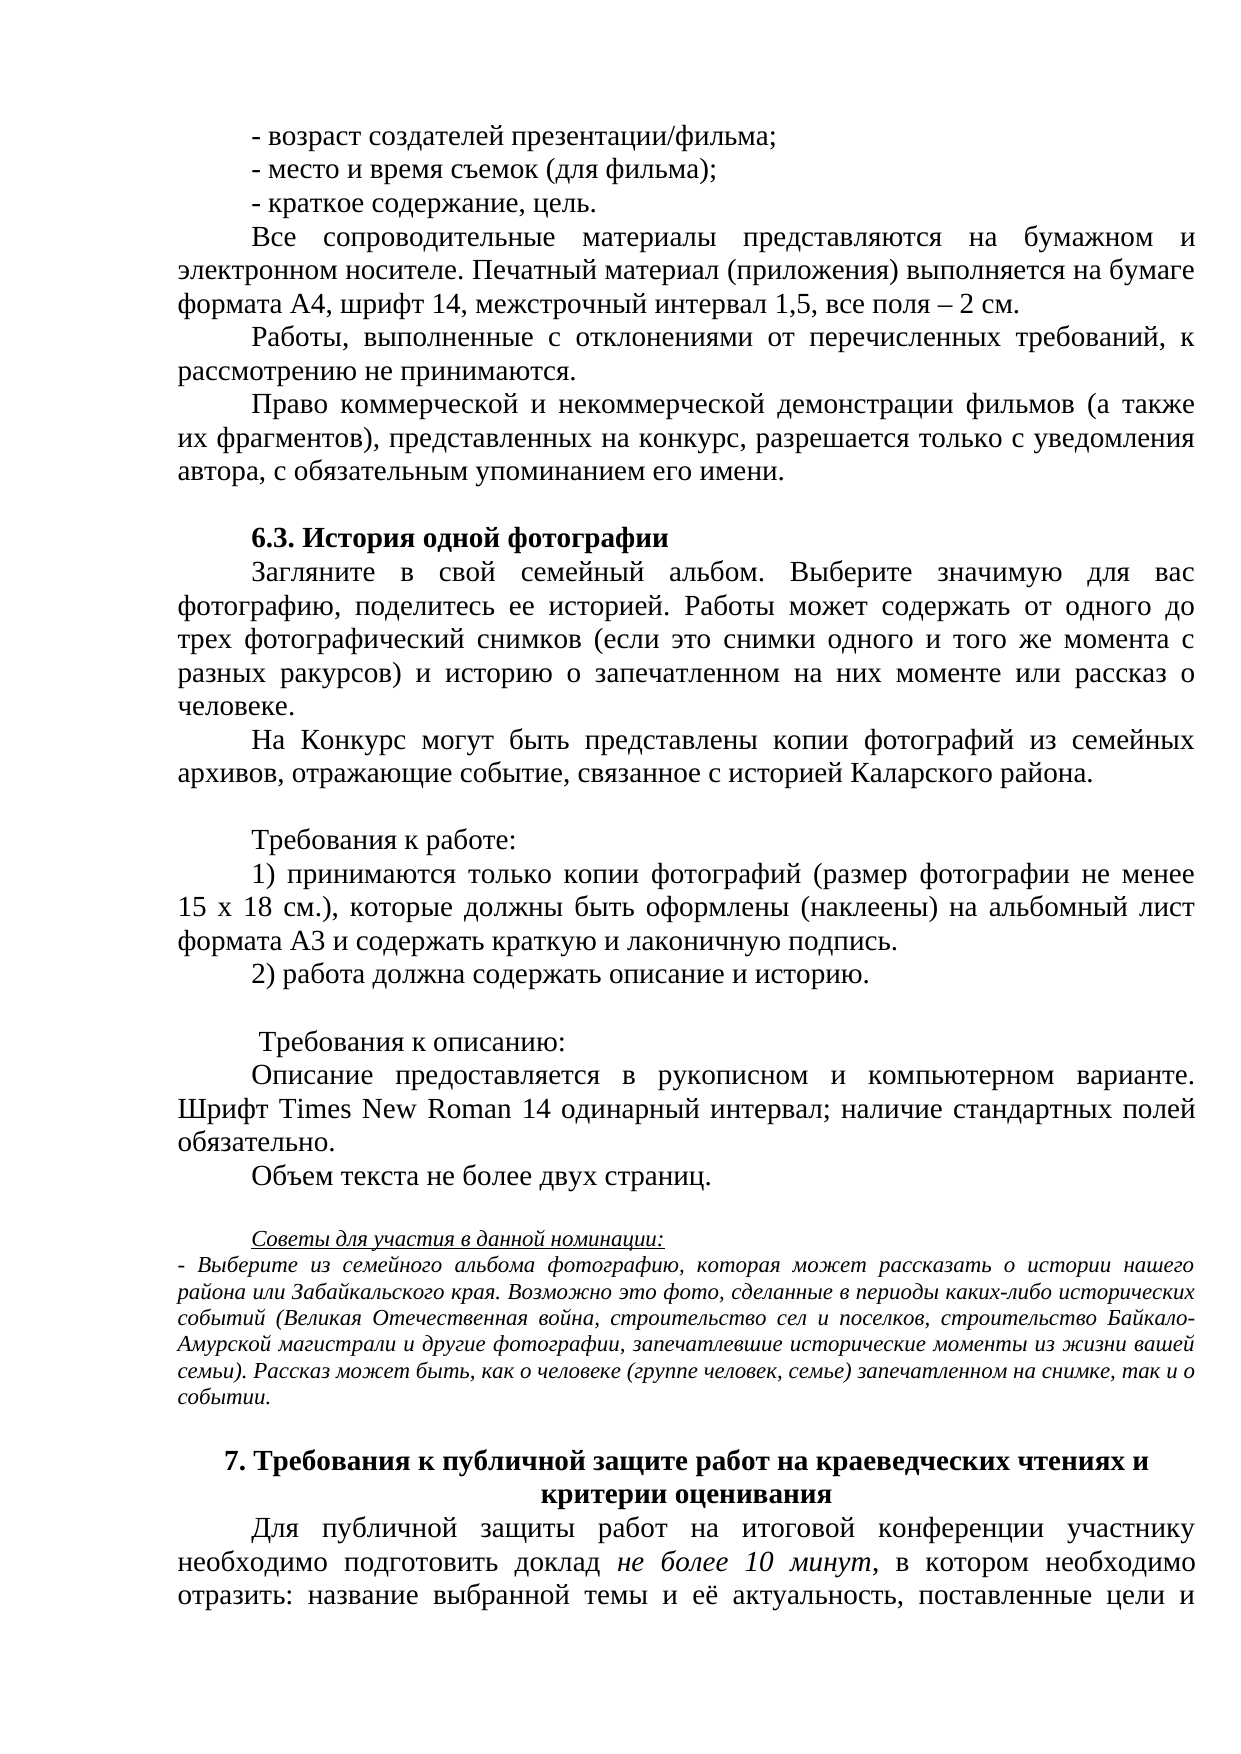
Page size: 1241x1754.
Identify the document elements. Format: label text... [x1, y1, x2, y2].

text 2) работа должна содержать описание и историю. [177, 957, 1196, 990]
text Требования к описанию: [177, 1024, 1196, 1057]
text Право коммерческой и некоммерческой демонстрации фильмов (а также их фрагментов), представленных на конкурс, разрешается только с уведомления автора, с обязательным упоминанием его имени. [177, 386, 1196, 487]
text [177, 1510, 1196, 1611]
text Все сопроводительные материалы представляются на бумажном и электронном носителе. Печатный материал (приложения) выполняется на бумаге формата А4, шрифт 14, межстрочный интервал 1,5, все поля – . [177, 219, 1196, 319]
text - краткое содержание, цель. [177, 185, 1196, 219]
text Требования к работе: [177, 822, 1196, 856]
text Загляните в свой семейный альбом. Выберите значимую для вас фотографию, поделитесь ее историей. Работы может содержать от одного до трех фотографический снимков (если это снимки одного и того же момента с разных ракурсов) и историю о запечатленном на них моменте или рассказ о человеке. [177, 554, 1196, 722]
text - Выберите из семейного альбома фотографию, которая может рассказать о истории нашего района или Забайкальского края. Возможно это фото, сделанные в периоды каких-либо исторических событий (Великая Отечественная война, строительство сел и поселков, строительство Байкало-Амурской магистрали и другие фотографии, запечатлевшие исторические моменты из жизни вашей семьи). Рассказ может быть, как о человеке (группе человек, семье) запечатленном на снимке, так и о событии. [177, 1251, 1196, 1409]
text Советы для участия в данной номинации: [177, 1225, 1196, 1251]
text Объем текста не более двух страниц. [177, 1158, 1196, 1191]
text - возраст создателей презентации/фильма; [177, 118, 1196, 152]
text 1) принимаются только копии фотографий (размер фотографии не менее 15 х 18 см.), которые должны быть оформлены (наклеены) на альбомный лист формата А3 и содержать краткую и лаконичную подпись. [177, 856, 1196, 957]
text На Конкурс могут быть представлены копии фотографий из семейных архивов, отражающие событие, связанное с историей Каларского района. [177, 722, 1196, 789]
text Описание предоставляется в рукописном и компьютерном варианте. Шрифт Times New Roman 14 одинарный интервал; наличие стандартных полей обязательно. [177, 1057, 1196, 1158]
text Работы, выполненные с отклонениями от перечисленных требований, к рассмотрению не принимаются. [177, 319, 1196, 386]
text - место и время съемок (для фильма); [177, 152, 1196, 185]
text 6.3. История одной фотографии [177, 521, 1196, 554]
text 7. Требования к публичной защите работ на краеведческих чтениях и критерии оценивания [177, 1443, 1196, 1510]
